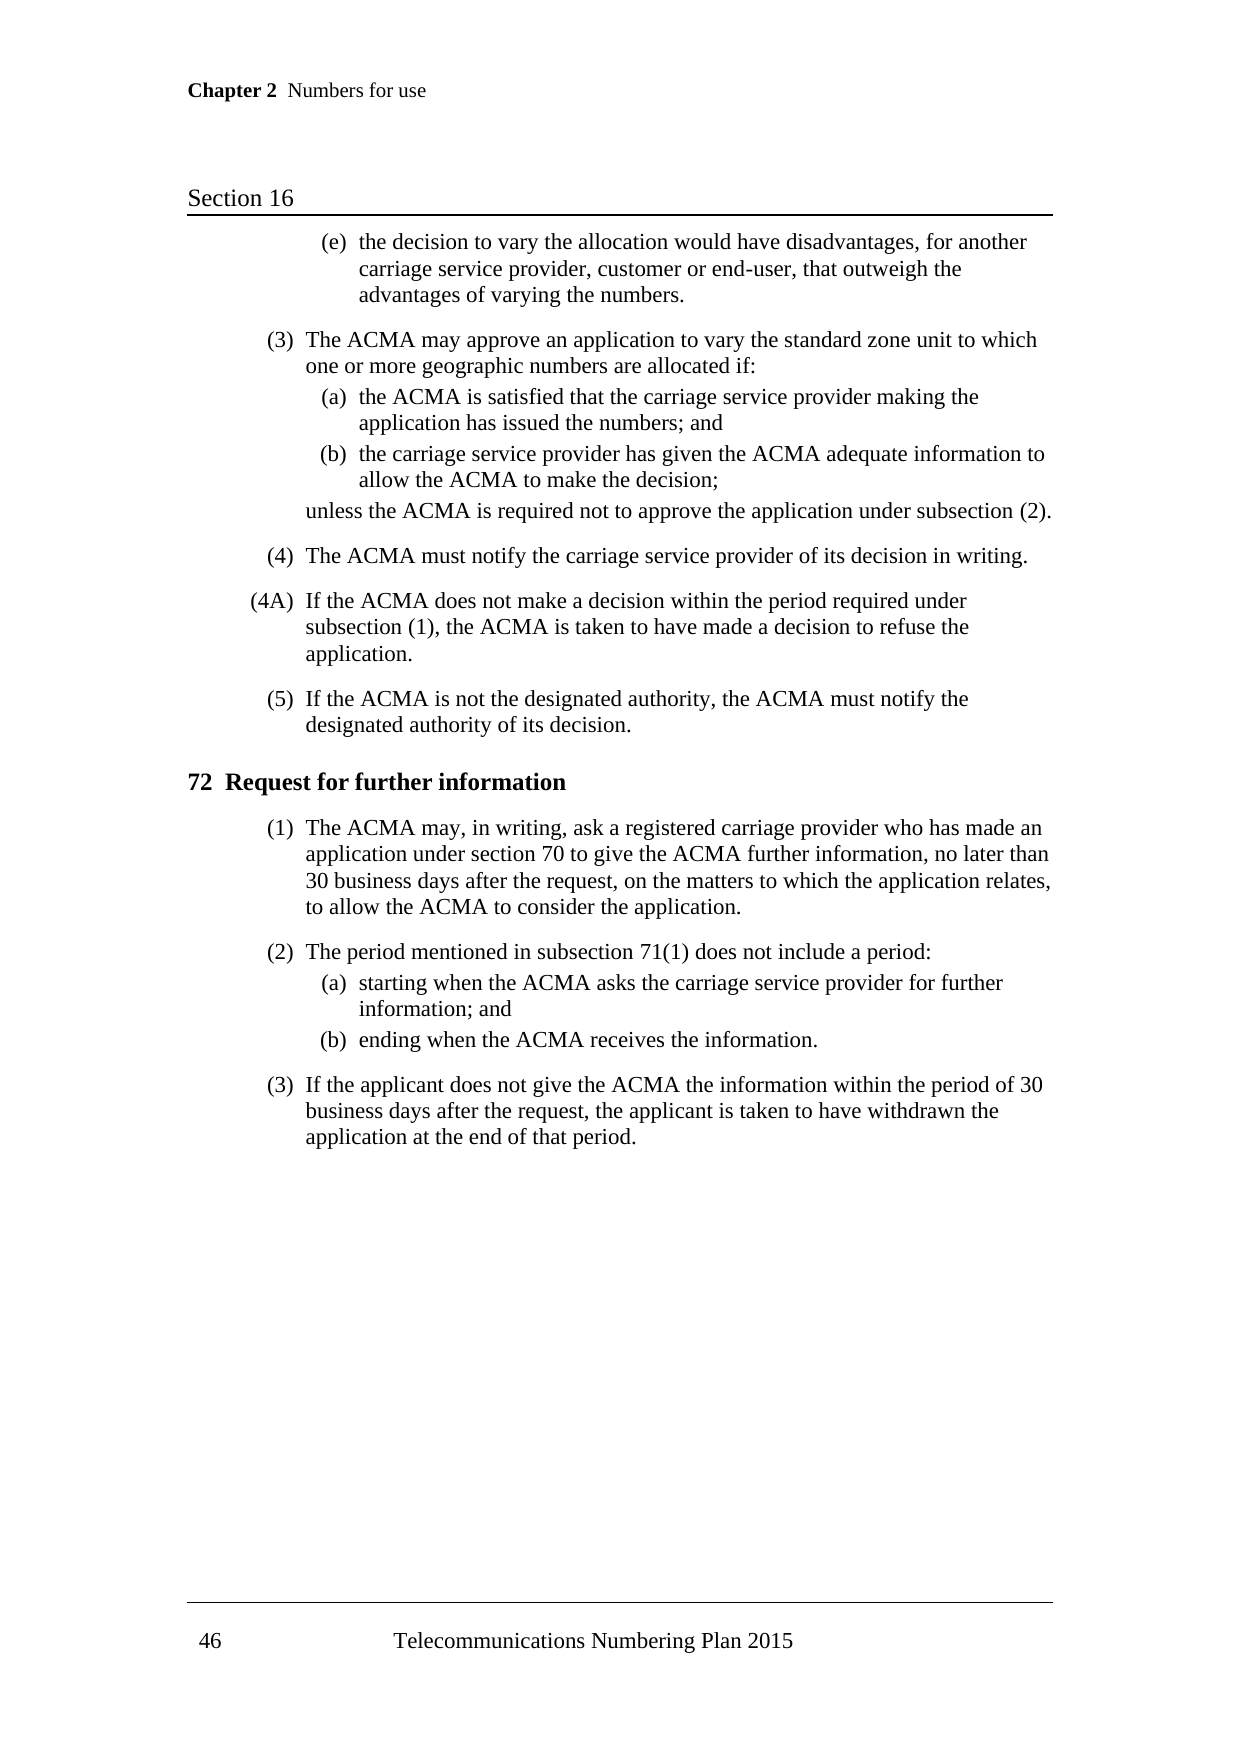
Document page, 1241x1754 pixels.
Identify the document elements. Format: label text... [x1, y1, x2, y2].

text (b) ending when the ACMA receives the information. [187, 1026, 1053, 1052]
text (1) The ACMA may, in writing, ask a registered carriage provider who has made an application under section 70 to give the ACMA further information, no later than 30 business days after the request, on the matters to which the application relates, to allow the ACMA to consider the application. [187, 814, 1053, 919]
text (4) The ACMA must notify the carriage service provider of its decision in writing. [187, 542, 1053, 568]
text (a) the ACMA is satisfied that the carriage service provider making the application has issued the numbers; and [187, 383, 1053, 436]
text (2) The period mentioned in subsection 71(1) does not include a period: [187, 938, 1053, 964]
text (a) starting when the ACMA asks the carriage service provider for further information; and [187, 969, 1053, 1021]
text (4A) If the ACMA does not make a decision within the period required under subsection (1), the ACMA is taken to have made a decision to refuse the application. [187, 587, 1053, 666]
text (5) If the ACMA is not the designated authority, the ACMA must notify the designated authority of its decision. [187, 685, 1053, 737]
text (b) the carriage service provider has given the ACMA adequate information to allow the ACMA to make the decision; [187, 440, 1053, 492]
text 72 Request for further information [187, 767, 1053, 795]
text (3) The ACMA may approve an application to vary the standard zone unit to which one or more geographic numbers are allocated if: [187, 326, 1053, 379]
text unless the ACMA is required not to approve the application under subsection (2). [305, 497, 1053, 523]
text (e) the decision to vary the allocation would have disadvantages, for another carriage service provider, customer or end-user, that outweigh the advantages of varying the numbers. [187, 228, 1053, 307]
text (3) If the applicant does not give the ACMA the information within the period of 30 business days after the request, the applicant is taken to have withdrawn the application at the end of that period. [187, 1071, 1053, 1150]
